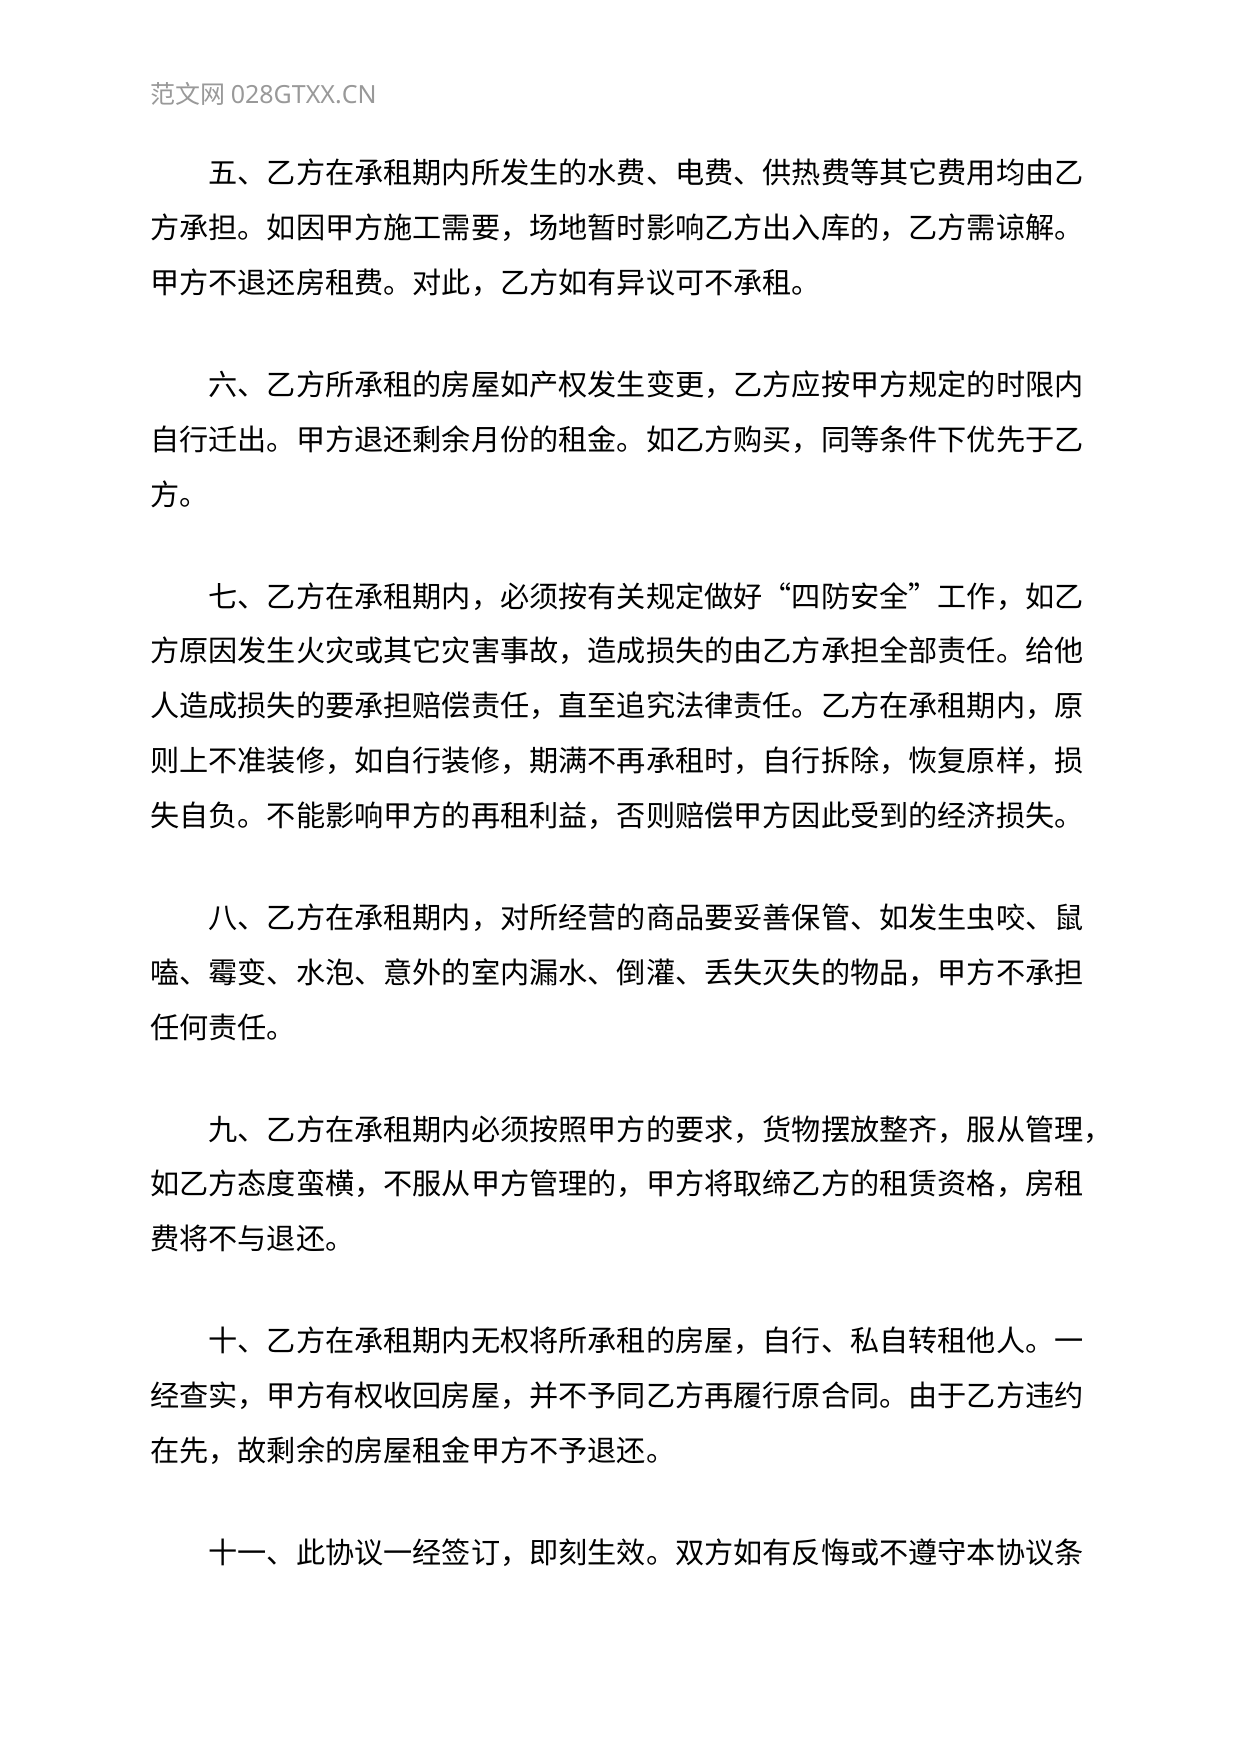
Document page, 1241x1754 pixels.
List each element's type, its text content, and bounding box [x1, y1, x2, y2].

text 五、乙方在承租期内所发生的水费、电费、供热费等其它费用均由乙方承担。如因甲方施工需要，场地暂时影响乙方出入库的，乙方需谅解。甲方不退还房租费。对此，乙方如有异议可不承租。 [150, 150, 1090, 302]
text 十、乙方在承租期内无权将所承租的房屋，自行、私自转租他人。一经查实，甲方有权收回房屋，并不予同乙方再履行原合同。由于乙方违约在先，故剩余的房屋租金甲方不予退还。 [150, 1318, 1090, 1470]
text 九、乙方在承租期内必须按照甲方的要求，货物摆放整齐，服从管理，如乙方态度蛮横，不服从甲方管理的，甲方将取缔乙方的租赁资格，房租费将不与退还。 [150, 1106, 1090, 1258]
text 八、乙方在承租期内，对所经营的商品要妥善保管、如发生虫咬、鼠嗑、霉变、水泡、意外的室内漏水、倒灌、丢失灭失的物品，甲方不承担任何责任。 [150, 894, 1090, 1047]
text 七、乙方在承租期内，必须按有关规定做好“四防安全”工作，如乙方原因发生火灾或其它灾害事故，造成损失的由乙方承担全部责任。给他人造成损失的要承担赔偿责任，直至追究法律责任。乙方在承租期内，原则上不准装修，如自行装修，期满不再承租时，自行拆除，恢复原样，损失自负。不能影响甲方的再租利益，否则赔偿甲方因此受到的经济损失。 [150, 573, 1090, 835]
text 六、乙方所承租的房屋如产权发生变更，乙方应按甲方规定的时限内自行迁出。甲方退还剩余月份的租金。如乙方购买，同等条件下优先于乙方。 [150, 362, 1090, 514]
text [150, 1529, 1090, 1571]
